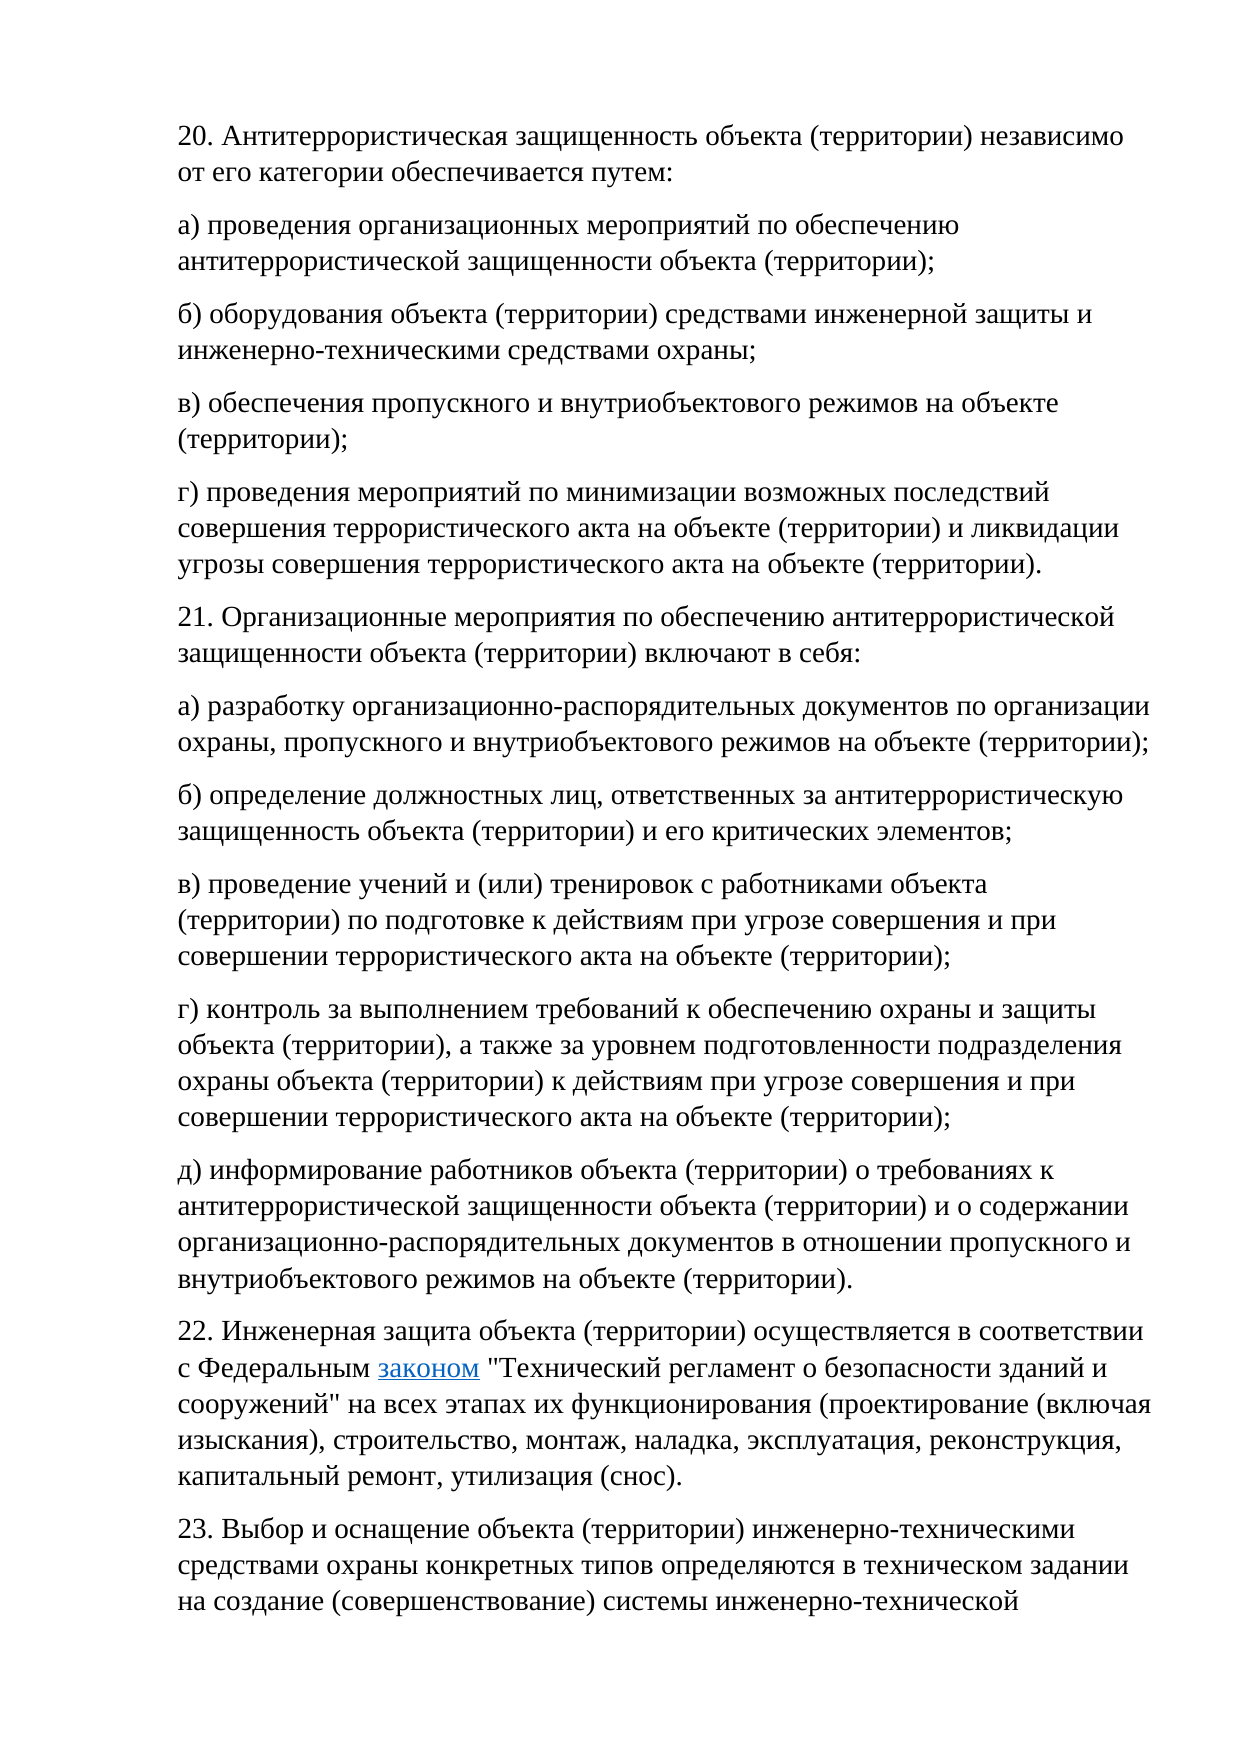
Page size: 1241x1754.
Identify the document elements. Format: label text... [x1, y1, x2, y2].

text в) обеспечения пропускного и внутриобъектового режимов на объекте (территории); [177, 385, 1152, 455]
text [177, 1511, 1152, 1617]
text б) оборудования объекта (территории) средствами инженерной защиты и инженерно-техническими средствами охраны; [177, 296, 1152, 366]
text а) разработку организационно-распорядительных документов по организации охраны, пропускного и внутриобъектового режимов на объекте (территории); [177, 688, 1152, 758]
text б) определение должностных лиц, ответственных за антитеррористическую защищенность объекта (территории) и его критических элементов; [177, 777, 1152, 847]
text 21. Организационные мероприятия по обеспечению антитеррористической защищенности объекта (территории) включают в себя: [177, 599, 1152, 669]
text в) проведение учений и (или) тренировок с работниками объекта (территории) по подготовке к действиям при угрозе совершения и при совершении террористического акта на объекте (территории); [177, 866, 1152, 972]
text г) проведения мероприятий по минимизации возможных последствий совершения террористического акта на объекте (территории) и ликвидации угрозы совершения террористического акта на объекте (территории). [177, 474, 1152, 580]
text 22. Инженерная защита объекта (территории) осуществляется в соответствии с Федеральным законом "Технический регламент о безопасности зданий и сооружений" на всех этапах их функционирования (проектирование (включая изыскания), строительство, монтаж, наладка, эксплуатация, реконструкция, капитальный ремонт, утилизация (снос). [177, 1313, 1152, 1492]
text д) информирование работников объекта (территории) о требованиях к антитеррористической защищенности объекта (территории) и о содержании организационно-распорядительных документов в отношении пропускного и внутриобъектового режимов на объекте (территории). [177, 1152, 1152, 1294]
text а) проведения организационных мероприятий по обеспечению антитеррористической защищенности объекта (территории); [177, 207, 1152, 277]
text г) контроль за выполнением требований к обеспечению охраны и защиты объекта (территории), а также за уровнем подготовленности подразделения охраны объекта (территории) к действиям при угрозе совершения и при совершении террористического акта на объекте (территории); [177, 991, 1152, 1133]
text 20. Антитеррористическая защищенность объекта (территории) независимо от его категории обеспечивается путем: [177, 118, 1152, 188]
